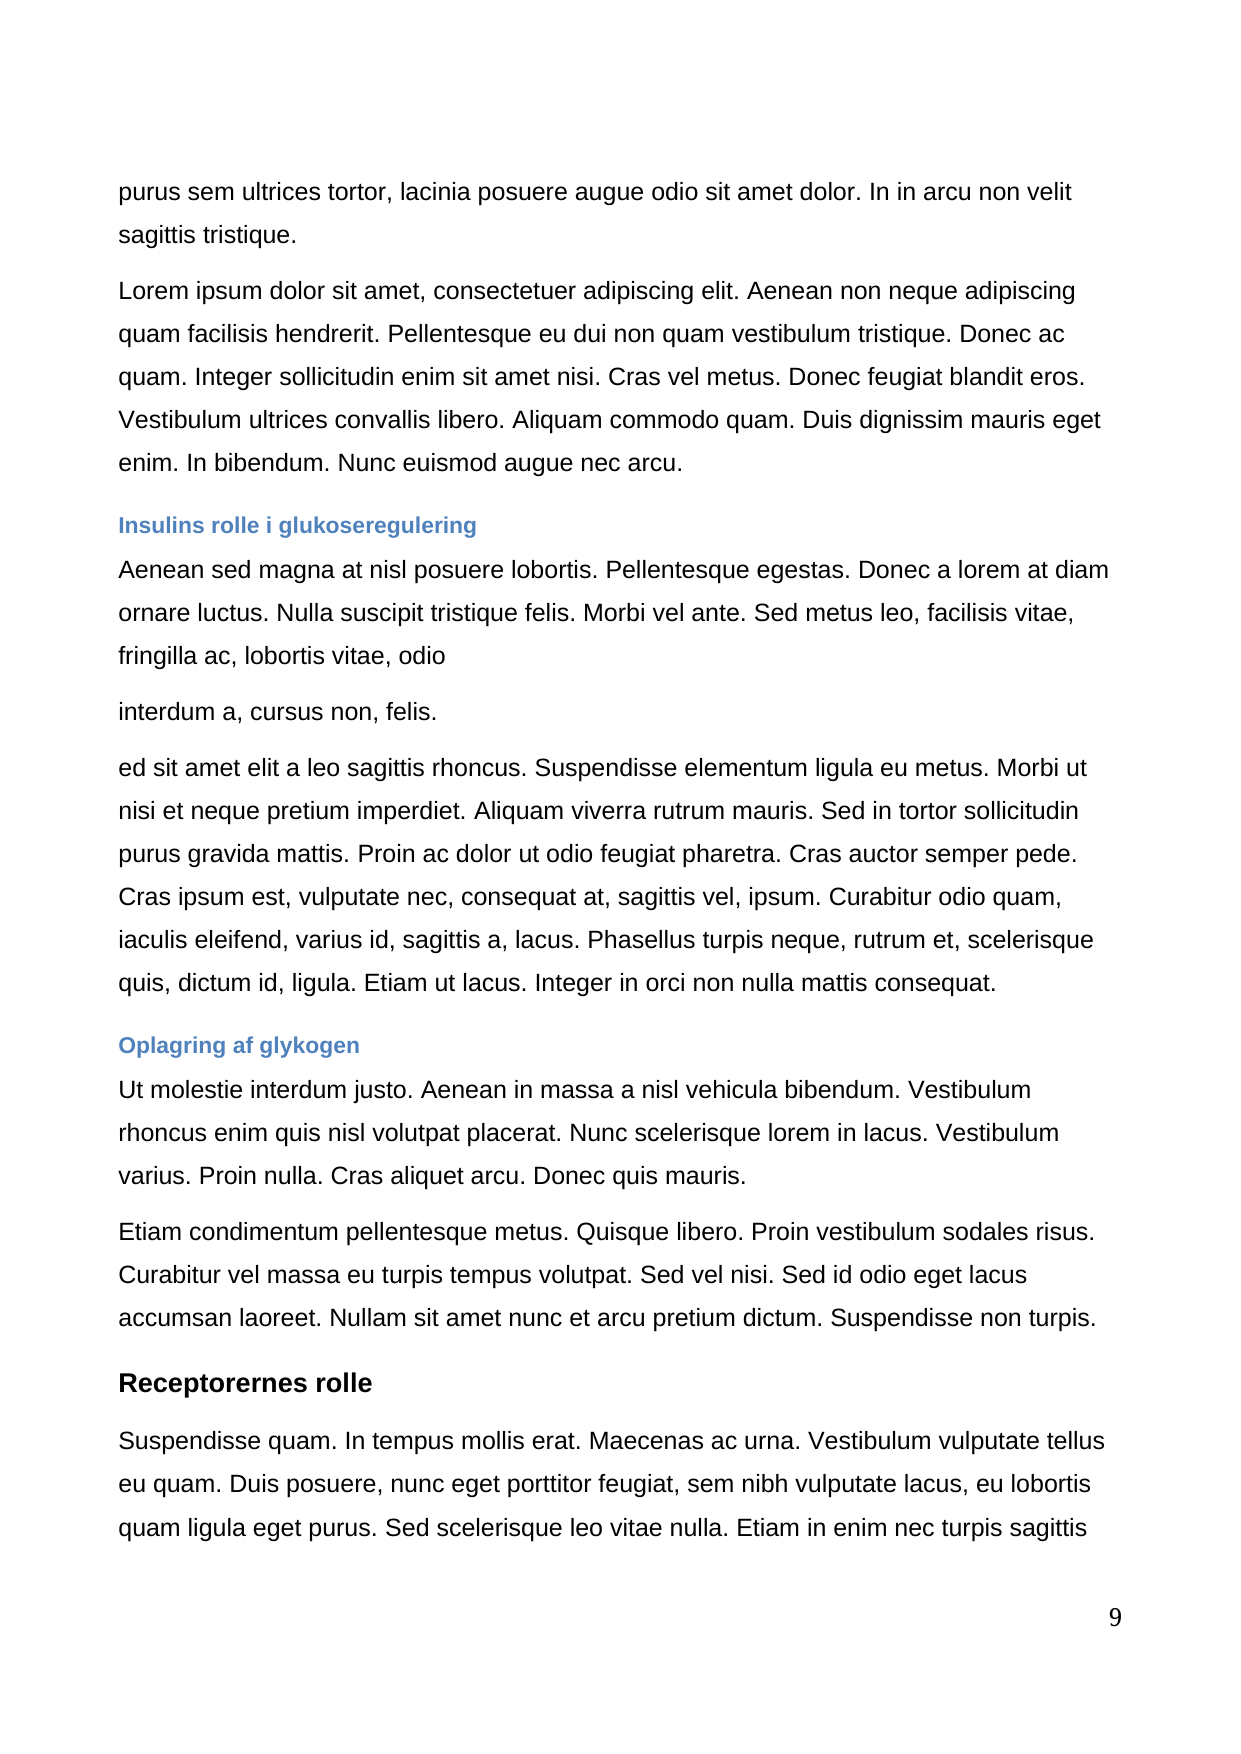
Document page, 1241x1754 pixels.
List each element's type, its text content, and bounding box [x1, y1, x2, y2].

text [118, 177, 1122, 249]
text Etiam condimentum pellentesque metus. Quisque libero. Proin vestibulum sodales risus. Curabitur vel massa eu turpis tempus volutpat. Sed vel nisi. Sed id odio eget lacus accumsan laoreet. Nullam sit amet nunc et arcu pretium dictum. Suspendisse non turpis. [118, 1217, 1122, 1332]
subtitle Insulins rolle i glukoseregulering [118, 512, 1122, 539]
text interdum a, cursus non, felis. [118, 697, 1122, 726]
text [118, 1426, 1122, 1541]
text Aenean sed magna at nisl posuere lobortis. Pellentesque egestas. Donec a lorem at diam ornare luctus. Nulla suscipit tristique felis. Morbi vel ante. Sed metus leo, facilisis vitae, fringilla ac, lobortis vitae, odio [118, 555, 1122, 670]
text Ut molestie interdum justo. Aenean in massa a nisl vehicula bibendum. Vestibulum rhoncus enim quis nisl volutpat placerat. Nunc scelerisque lorem in lacus. Vestibulum varius. Proin nulla. Cras aliquet arcu. Donec quis mauris. [118, 1075, 1122, 1190]
text ed sit amet elit a leo sagittis rhoncus. Suspendisse elementum ligula eu metus. Morbi ut nisi et neque pretium imperdiet. Aliquam viverra rutrum mauris. Sed in tortor sollicitudin purus gravida mattis. Proin ac dolor ut odio feugiat pharetra. Cras auctor semper pede. Cras ipsum est, vulputate nec, consequat at, sagittis vel, ipsum. Curabitur odio quam, iaculis eleifend, varius id, sagittis a, lacus. Phasellus turpis neque, rutrum et, scelerisque quis, dictum id, ligula. Etiam ut lacus. Integer in orci non nulla mattis consequat. [118, 753, 1122, 997]
text Lorem ipsum dolor sit amet, consectetuer adipiscing elit. Aenean non neque adipiscing quam facilisis hendrerit. Pellentesque eu dui non quam vestibulum tristique. Donec ac quam. Integer sollicitudin enim sit amet nisi. Cras vel metus. Donec feugiat blandit eros. Vestibulum ultrices convallis libero. Aliquam commodo quam. Duis dignissim mauris eget enim. In bibendum. Nunc euismod augue nec arcu. [118, 276, 1122, 477]
subtitle Oplagring af glykogen [118, 1032, 1122, 1058]
subtitle Receptorernes rolle [118, 1367, 1122, 1398]
